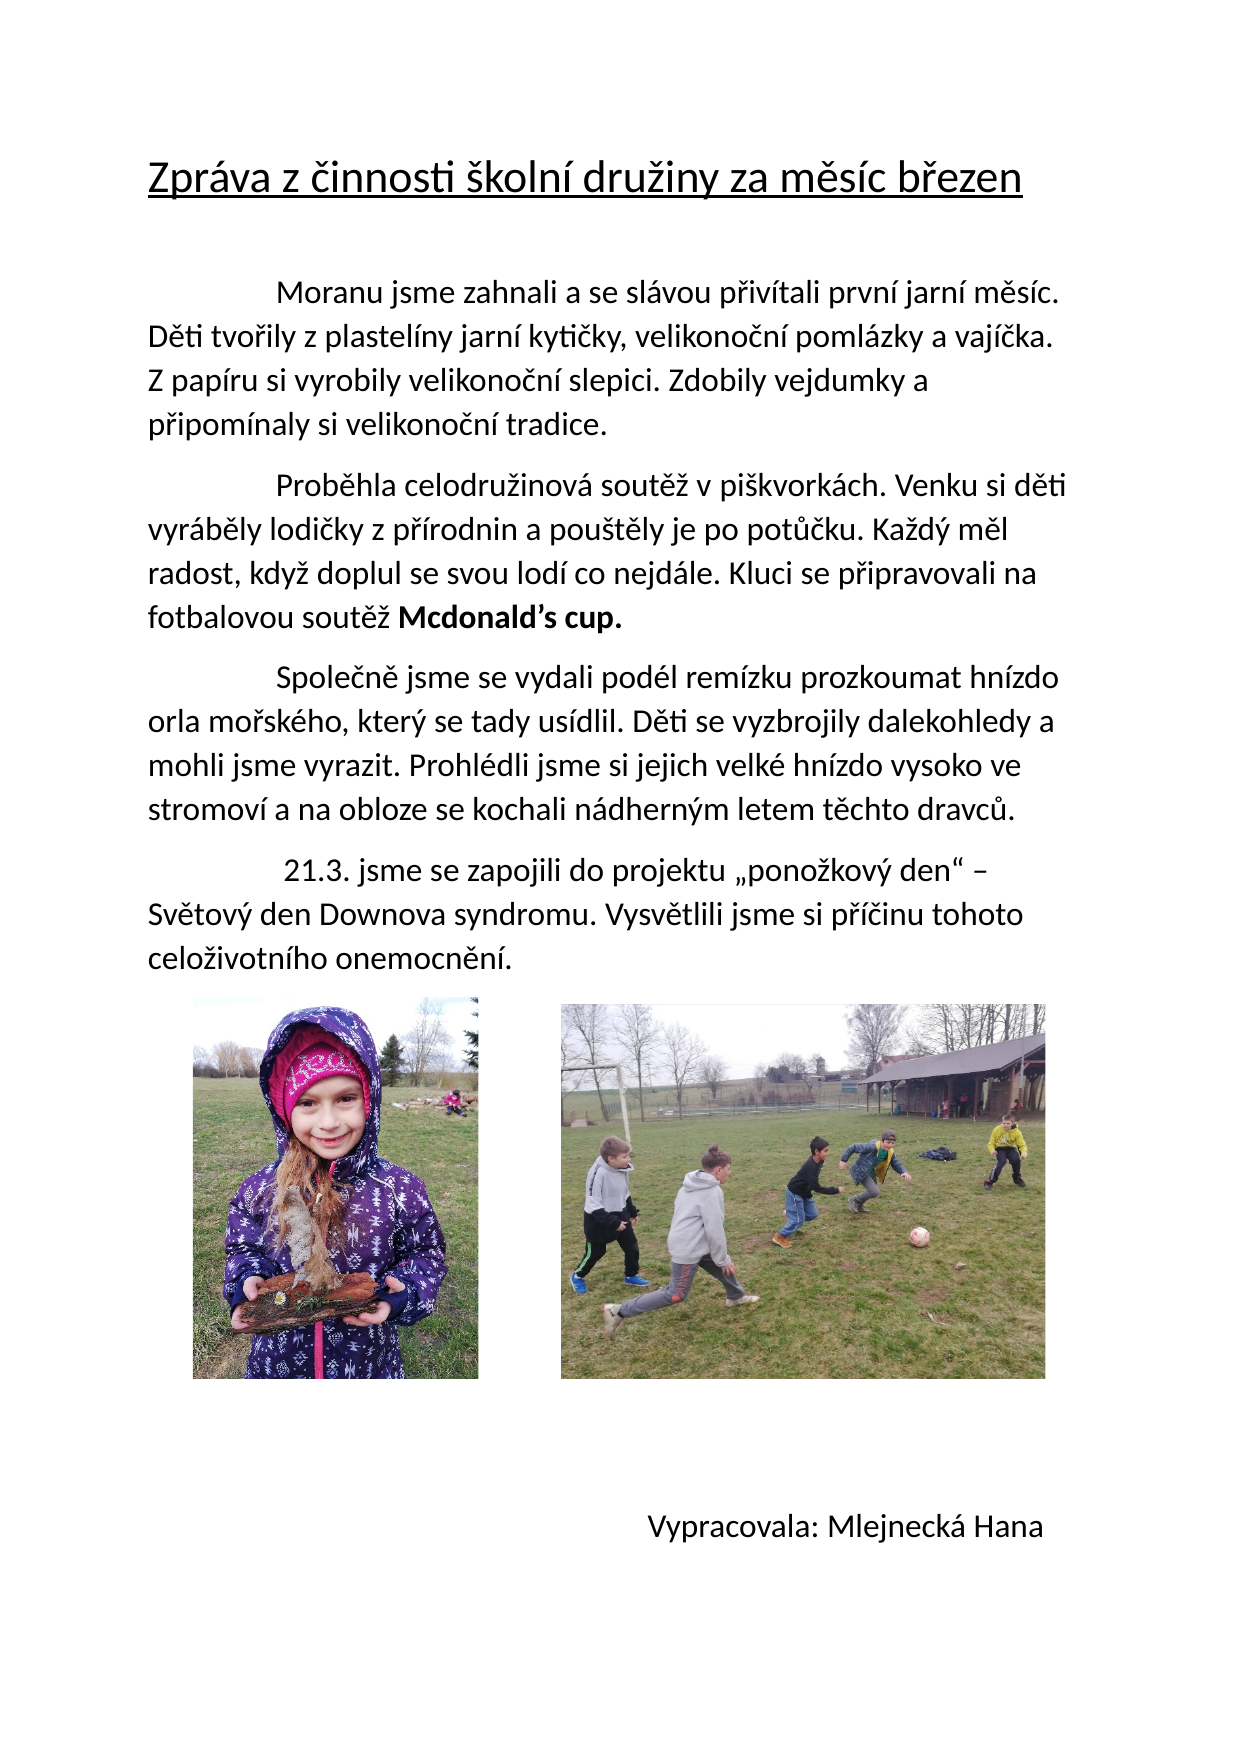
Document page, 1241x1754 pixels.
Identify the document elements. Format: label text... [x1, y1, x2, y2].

text 21.3. jsme se zapojili do projektu „ponožkový den“ – Světový den Downova syndromu. Vysvětlili jsme si příčinu tohoto celoživotního onemocnění. [148, 849, 1093, 978]
picture [192, 997, 479, 1379]
text Společně jsme se vydali podél remízku prozkoumat hnízdo orla mořského, který se tady usídlil. Děti se vyzbrojily dalekohledy a mohli jsme vyrazit. Prohlédli jsme si jejich velké hnízdo vysoko ve stromoví a na obloze se kochali nádherným letem těchto dravců. [148, 656, 1093, 829]
text Zpráva z činnosti školní družiny za měsíc březen [148, 148, 1093, 203]
text Moranu jsme zahnali a se slávou přivítali první jarní měsíc. Děti tvořily z plastelíny jarní kytičky, velikonoční pomlázky a vajíčka. Z papíru si vyrobily velikonoční slepici. Zdobily vejdumky a připomínaly si velikonoční tradice. [148, 271, 1093, 444]
picture [561, 1004, 1046, 1379]
text Vypracovala: Mlejnecká Hana [148, 1506, 1093, 1546]
text Proběhla celodružinová soutěž v piškvorkách. Venku si děti vyráběly lodičky z přírodnin a pouštěly je po potůčku. Každý měl radost, když doplul se svou lodí co nejdále. Kluci se připravovali na fotbalovou soutěž Mcdonald’s cup. [148, 464, 1093, 637]
